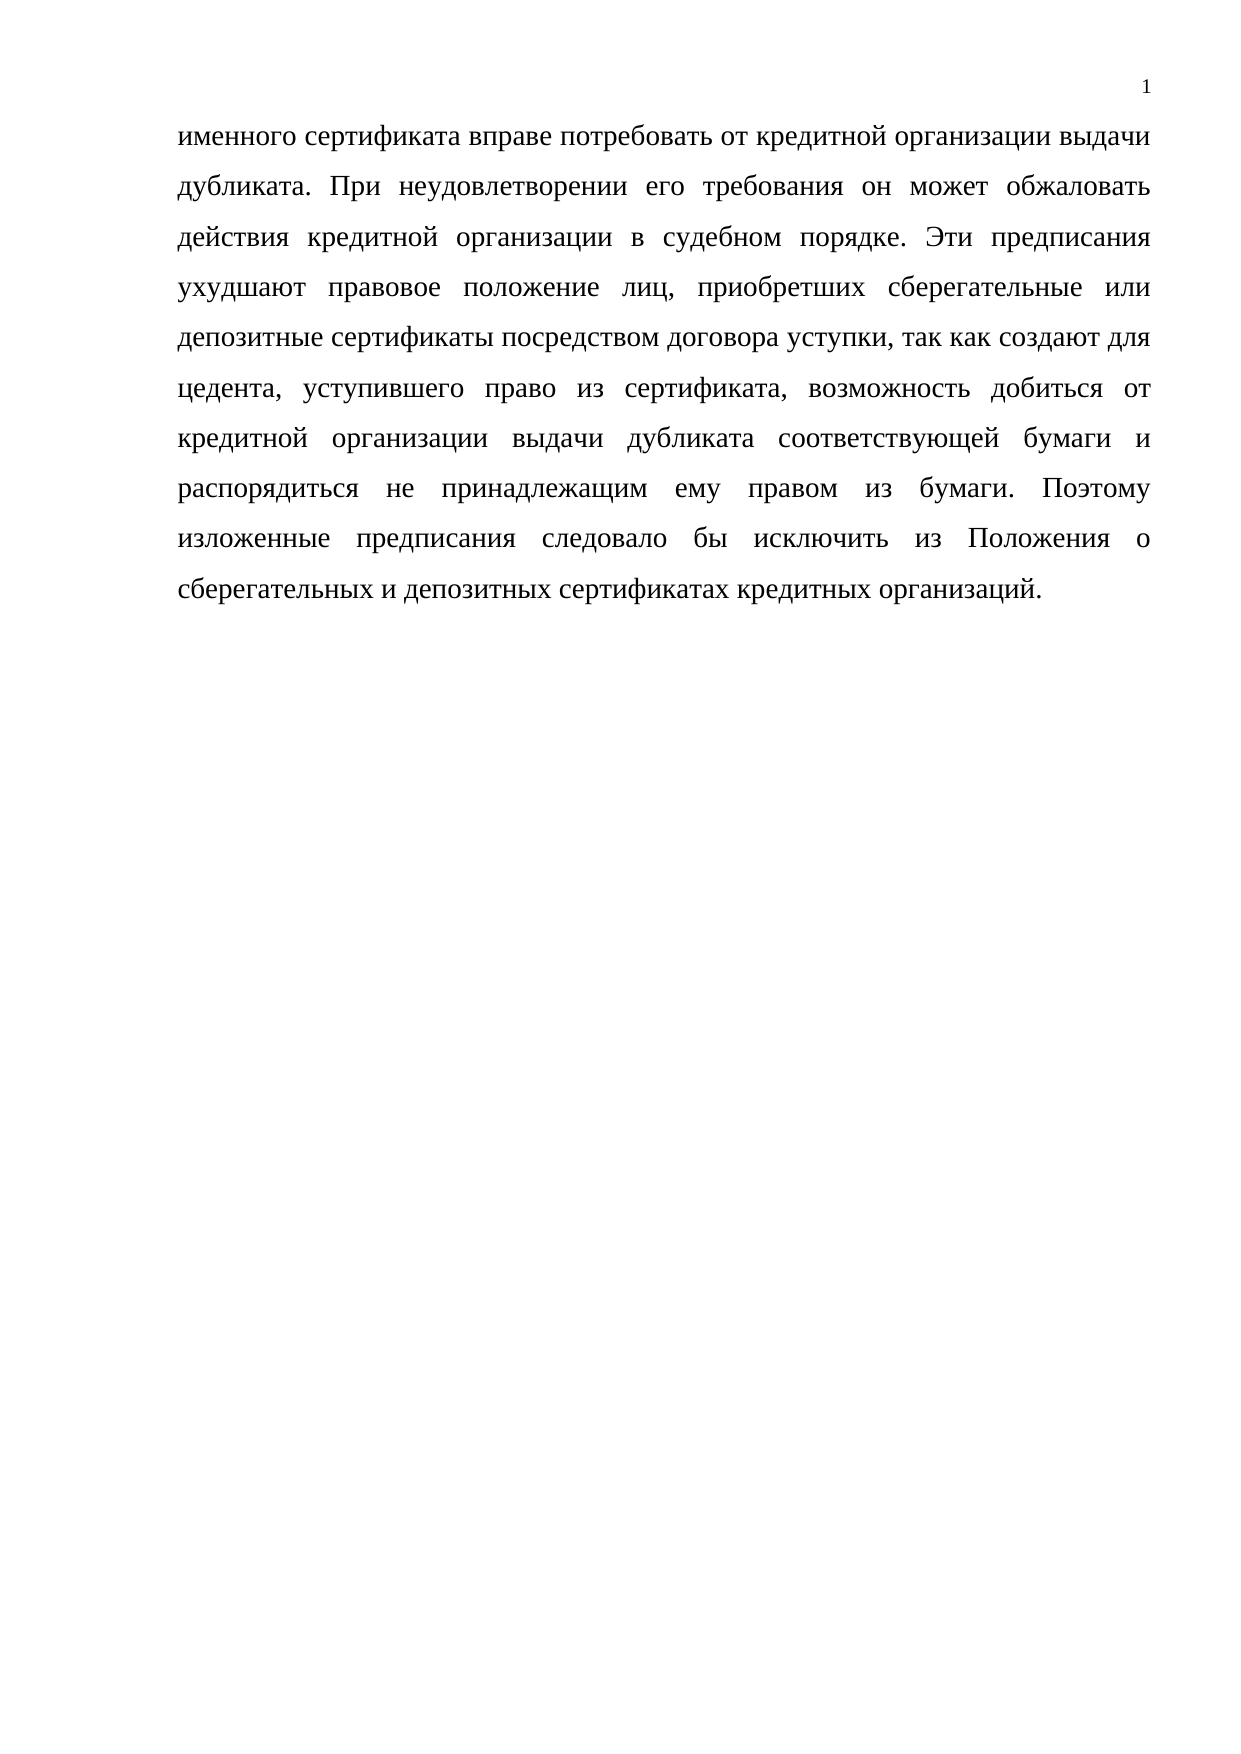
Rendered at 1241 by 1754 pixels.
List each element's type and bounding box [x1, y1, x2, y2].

text [177, 118, 1152, 604]
